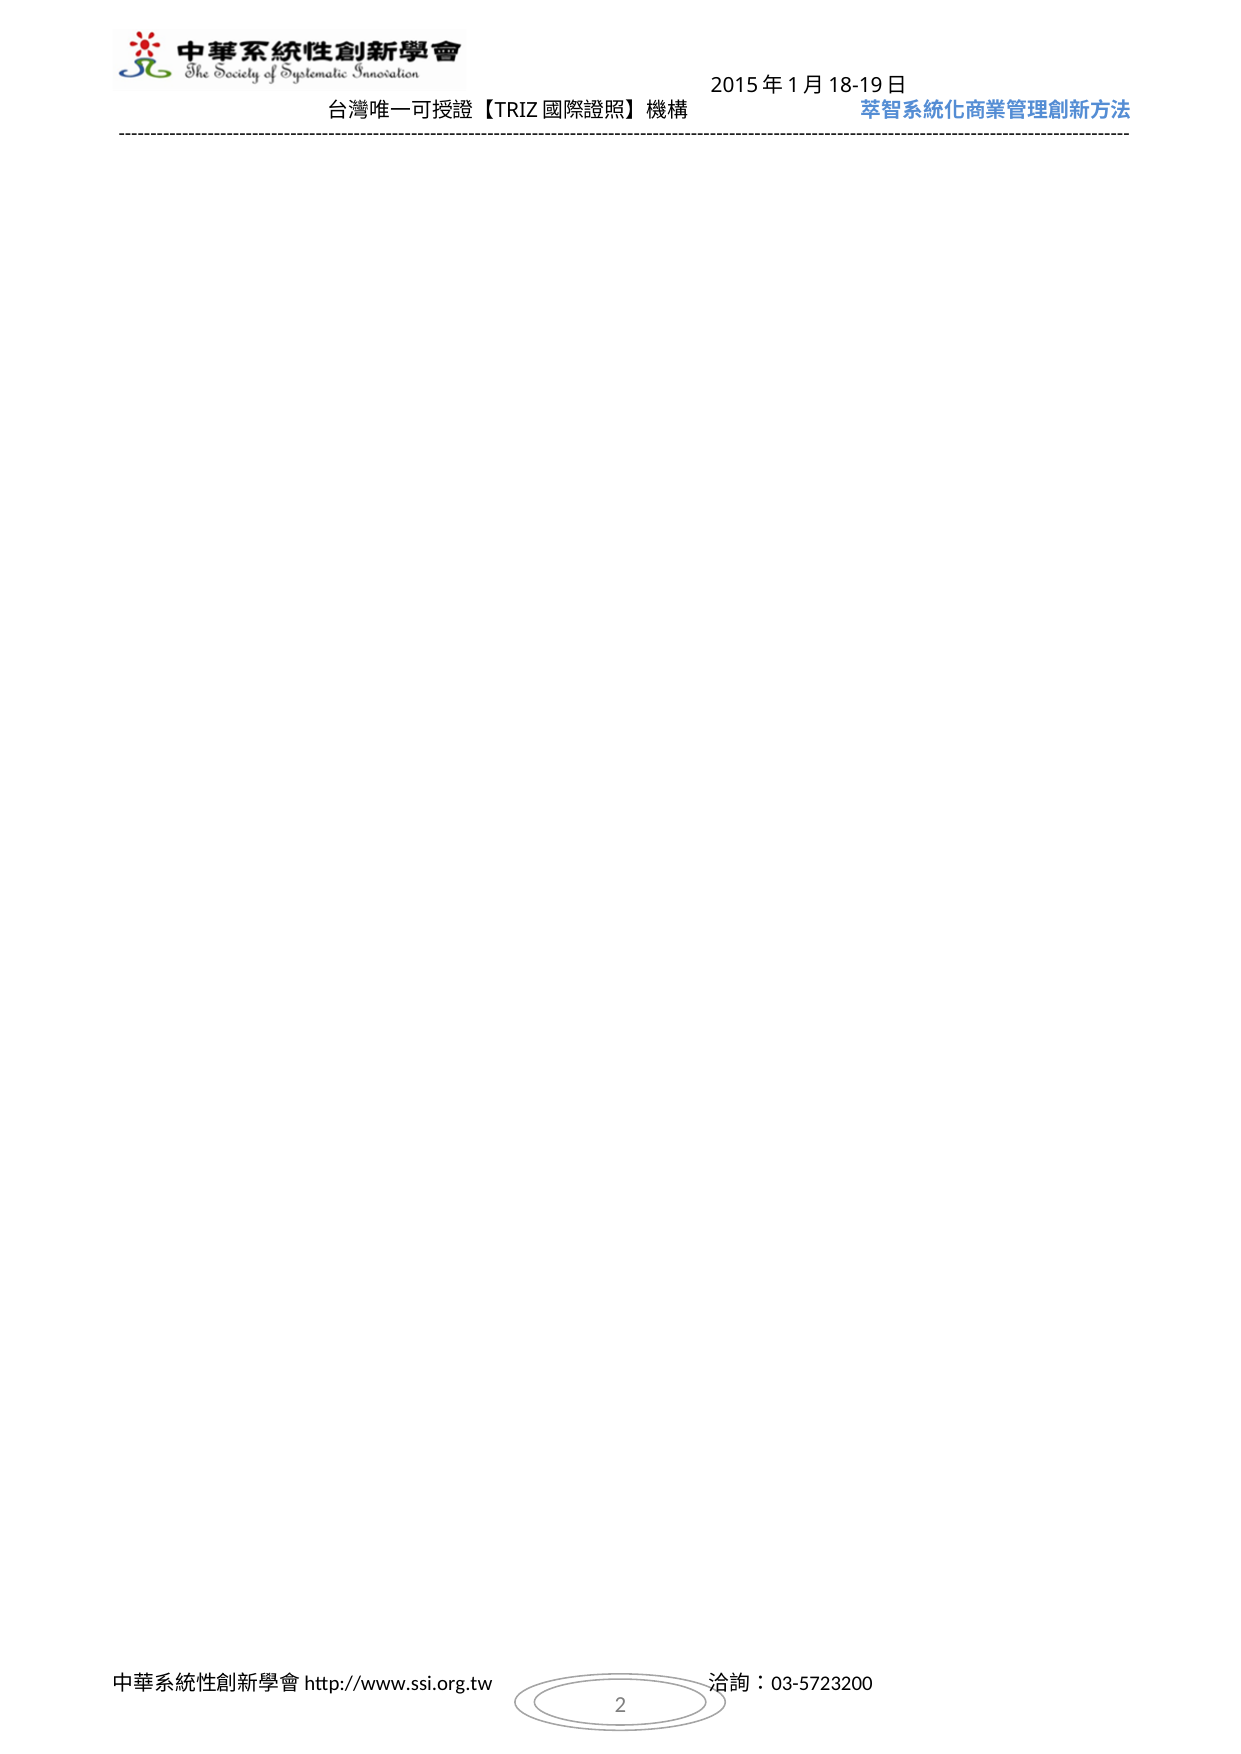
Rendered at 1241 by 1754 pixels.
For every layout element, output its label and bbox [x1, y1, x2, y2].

picture [112, 29, 467, 93]
